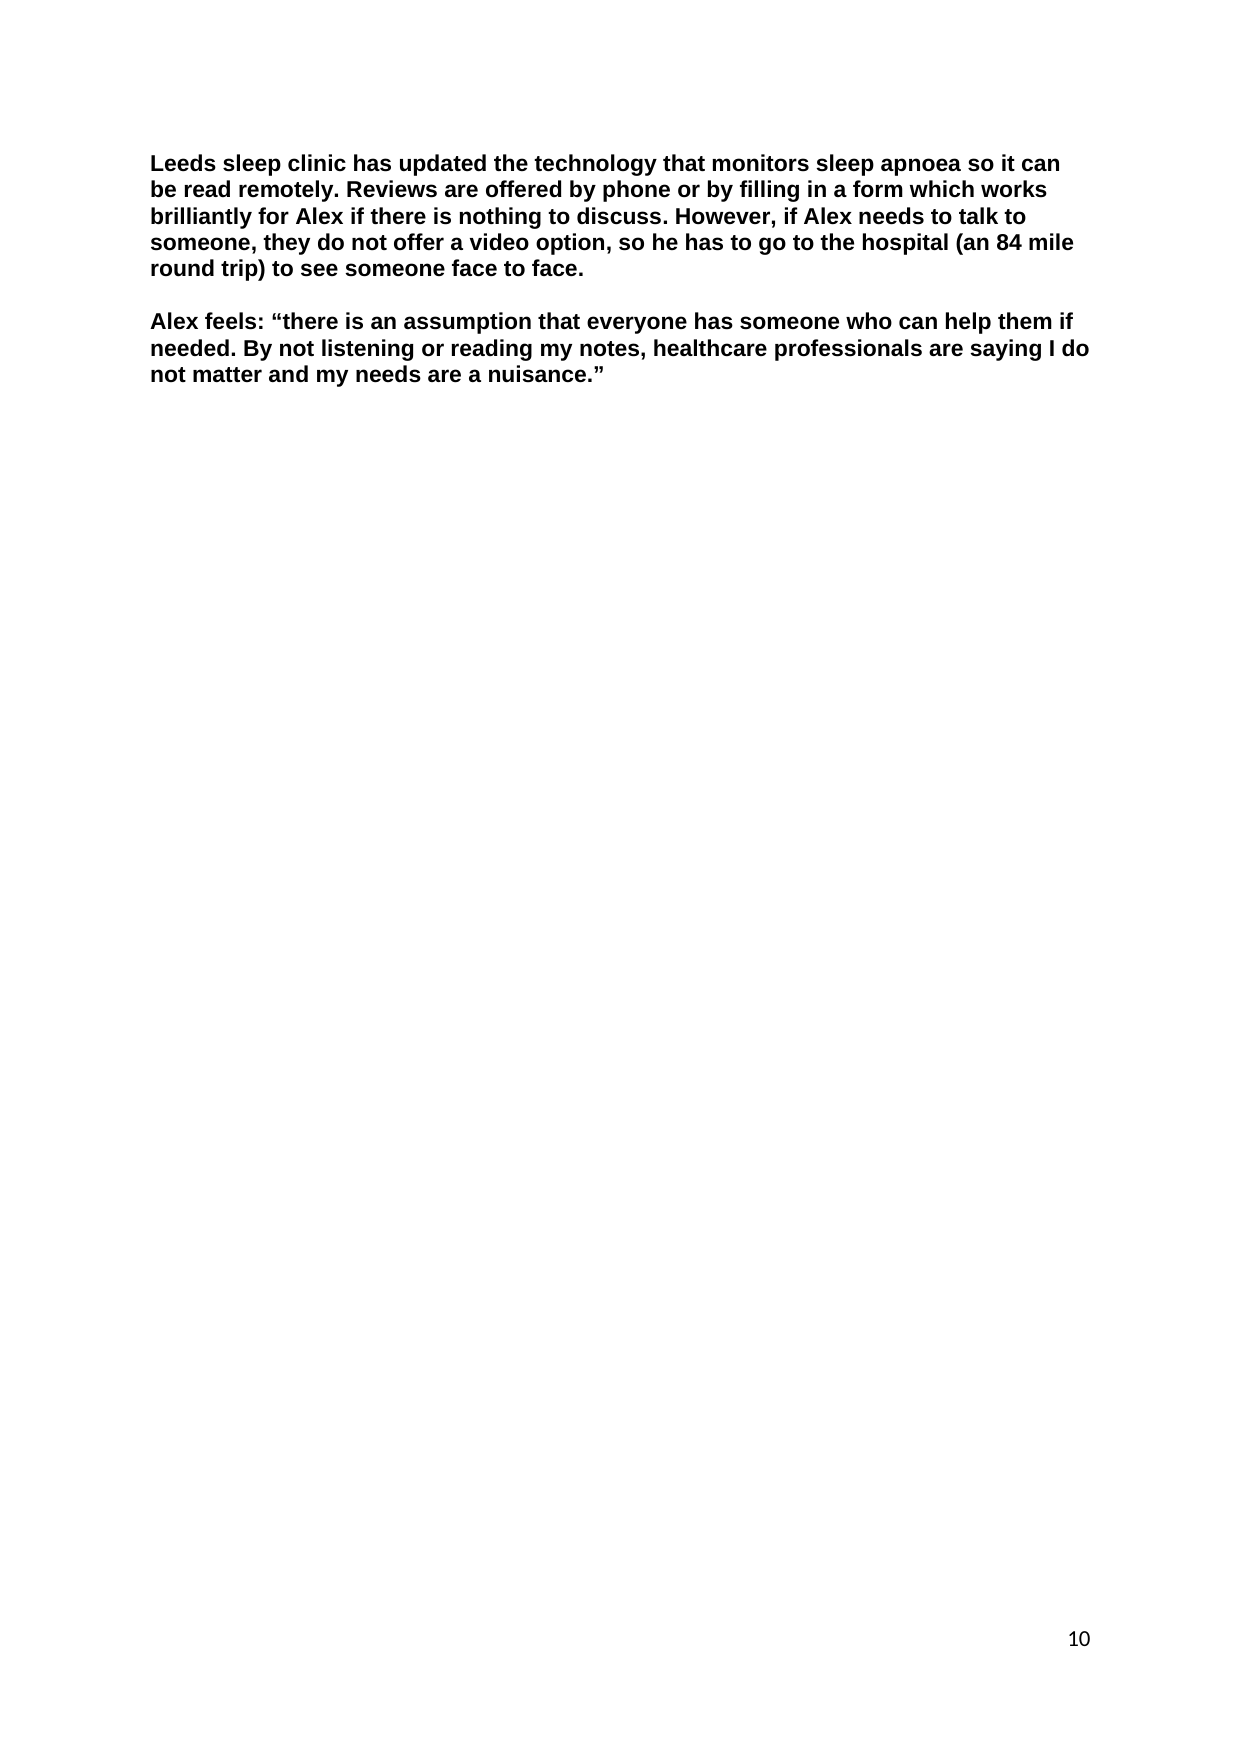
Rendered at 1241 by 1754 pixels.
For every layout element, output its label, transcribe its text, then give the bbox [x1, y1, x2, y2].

text Alex feels: “there is an assumption that everyone has someone who can help them if needed. By not listening or reading my notes, healthcare professionals are saying I do not matter and my needs are a nuisance.” [150, 308, 1090, 387]
text Leeds sleep clinic has updated the technology that monitors sleep apnoea so it can be read remotely. Reviews are offered by phone or by filling in a form which works brilliantly for Alex if there is nothing to discuss. However, if Alex needs to talk to someone, they do not offer a video option, so he has to go to the hospital (an 84 mile round trip) to see someone face to face. [150, 150, 1090, 282]
